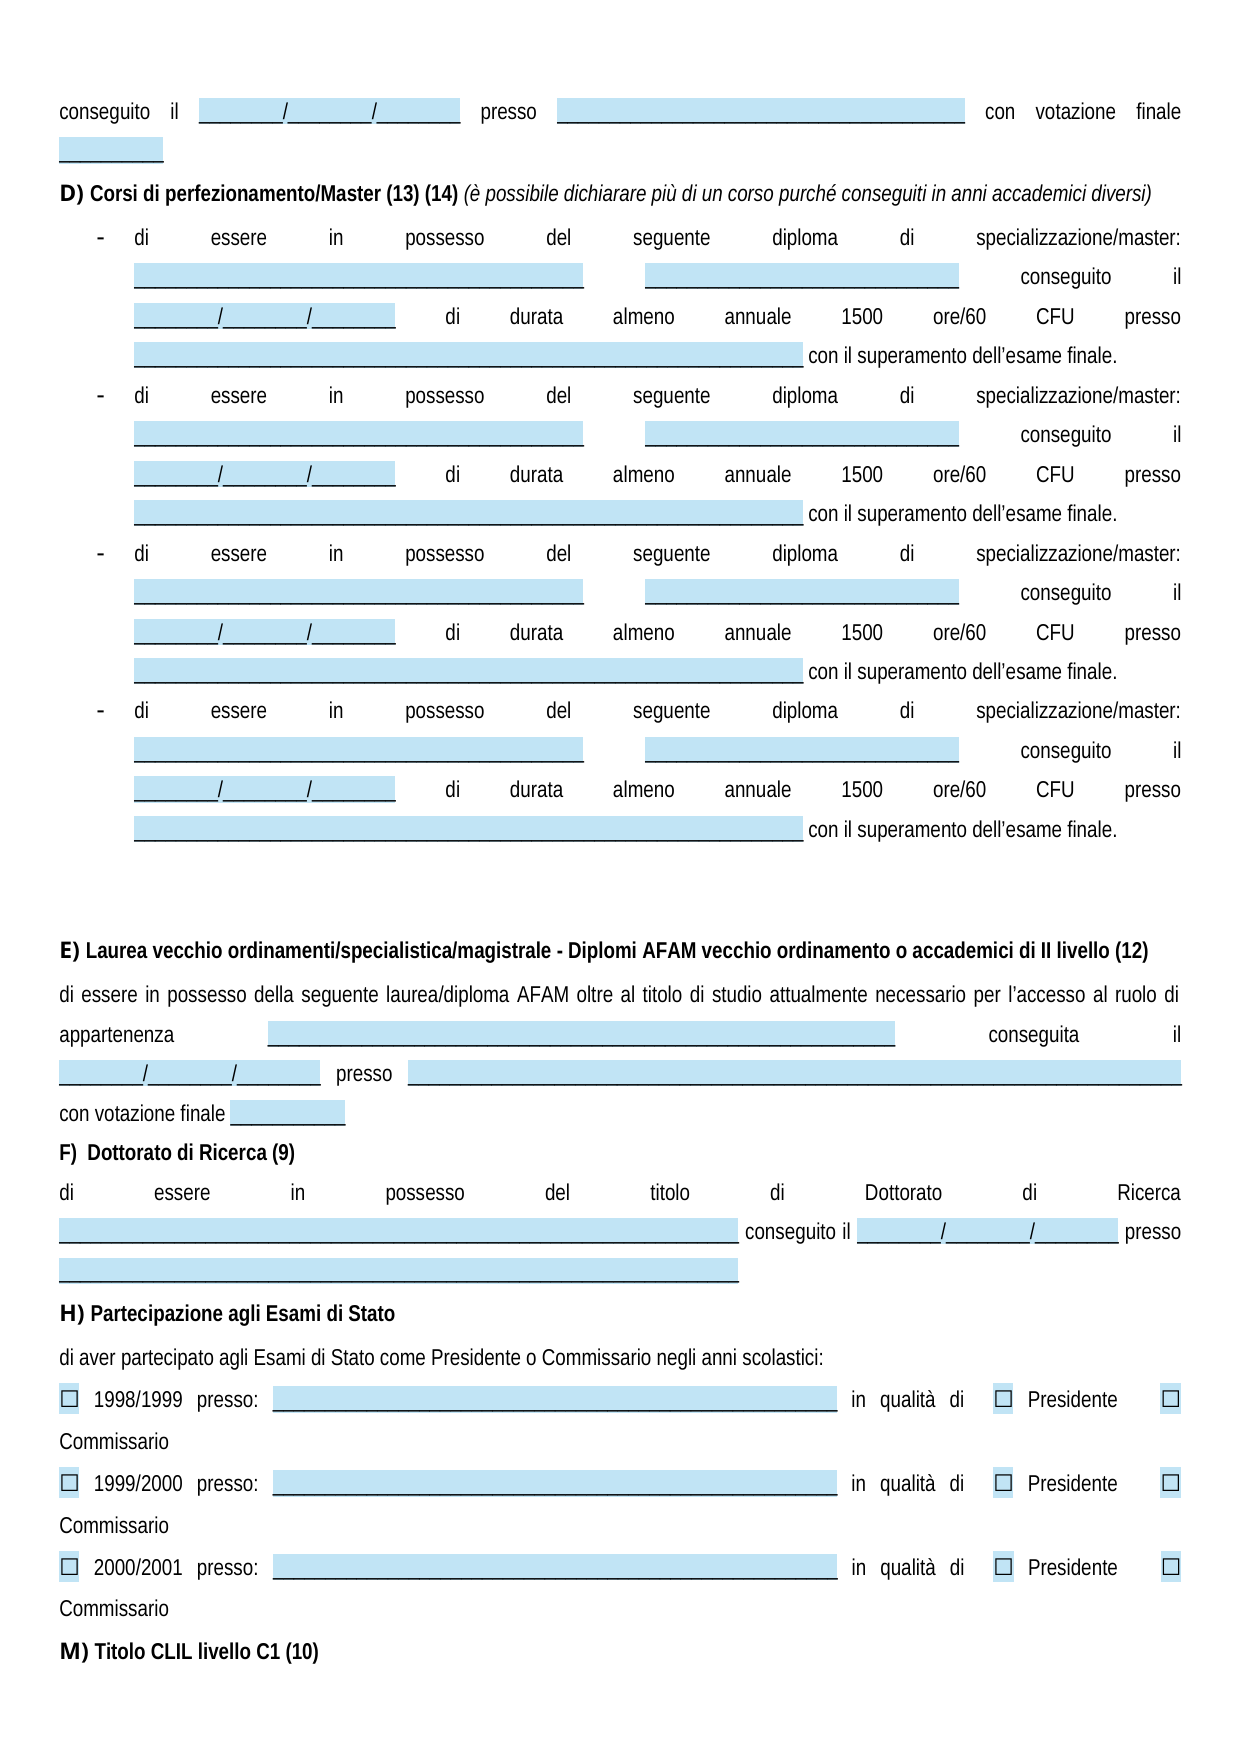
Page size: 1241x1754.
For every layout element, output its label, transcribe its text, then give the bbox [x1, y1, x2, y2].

list di essere in possesso del seguente diploma di specializzazione/master: conseguito il di durata almeno annuale 1500 ore/60 CFU presso con il superamento dell’esame finale. [97, 224, 1181, 368]
text 1998/1999 presso: in qualità di Presidente Commissario [59, 1383, 1181, 1454]
list di essere in possesso del seguente diploma di specializzazione/master: conseguito il di durata almeno annuale 1500 ore/60 CFU presso con il superamento dell’esame finale. [97, 382, 1181, 526]
text 2000/2001 presso: in qualità di Presidente Commissario [59, 1551, 1181, 1622]
text H) Partecipazione agli Esami di Stato [59, 1297, 1181, 1328]
text E) Laurea vecchio ordinamenti/specialistica/magistrale - Diplomi AFAM vecchio ordinamento o accademici di II livello (12) [59, 934, 1181, 966]
text F) Dottorato di Ricerca (9) [59, 1139, 1181, 1165]
list di essere in possesso del seguente diploma di specializzazione/master: conseguito il di durata almeno annuale 1500 ore/60 CFU presso con il superamento dell’esame finale. [97, 539, 1181, 684]
text di essere in possesso del titolo di Dottorato di Ricerca conseguito il presso [59, 1178, 1181, 1284]
text conseguito il presso con votazione finale [59, 98, 1181, 164]
text D) Corsi di perfezionamento/Master (13) (14) (è possibile dichiarare più di un corso purché conseguiti in anni accademici diversi) [59, 177, 1181, 208]
list di essere in possesso del seguente diploma di specializzazione/master: conseguito il di durata almeno annuale 1500 ore/60 CFU presso con il superamento dell’esame finale. [97, 697, 1181, 842]
text di aver partecipato agli Esami di Stato come Presidente o Commissario negli anni scolastici: [59, 1344, 1181, 1370]
text 1999/2000 presso: in qualità di Presidente Commissario [59, 1467, 1181, 1538]
text M) Titolo CLIL livello C1 (10) [59, 1635, 1181, 1666]
text di essere in possesso della seguente laurea/diploma AFAM oltre al titolo di studio attualmente necessario per l’accesso al ruolo di appartenenza conseguita il presso con votazione finale [59, 981, 1181, 1126]
